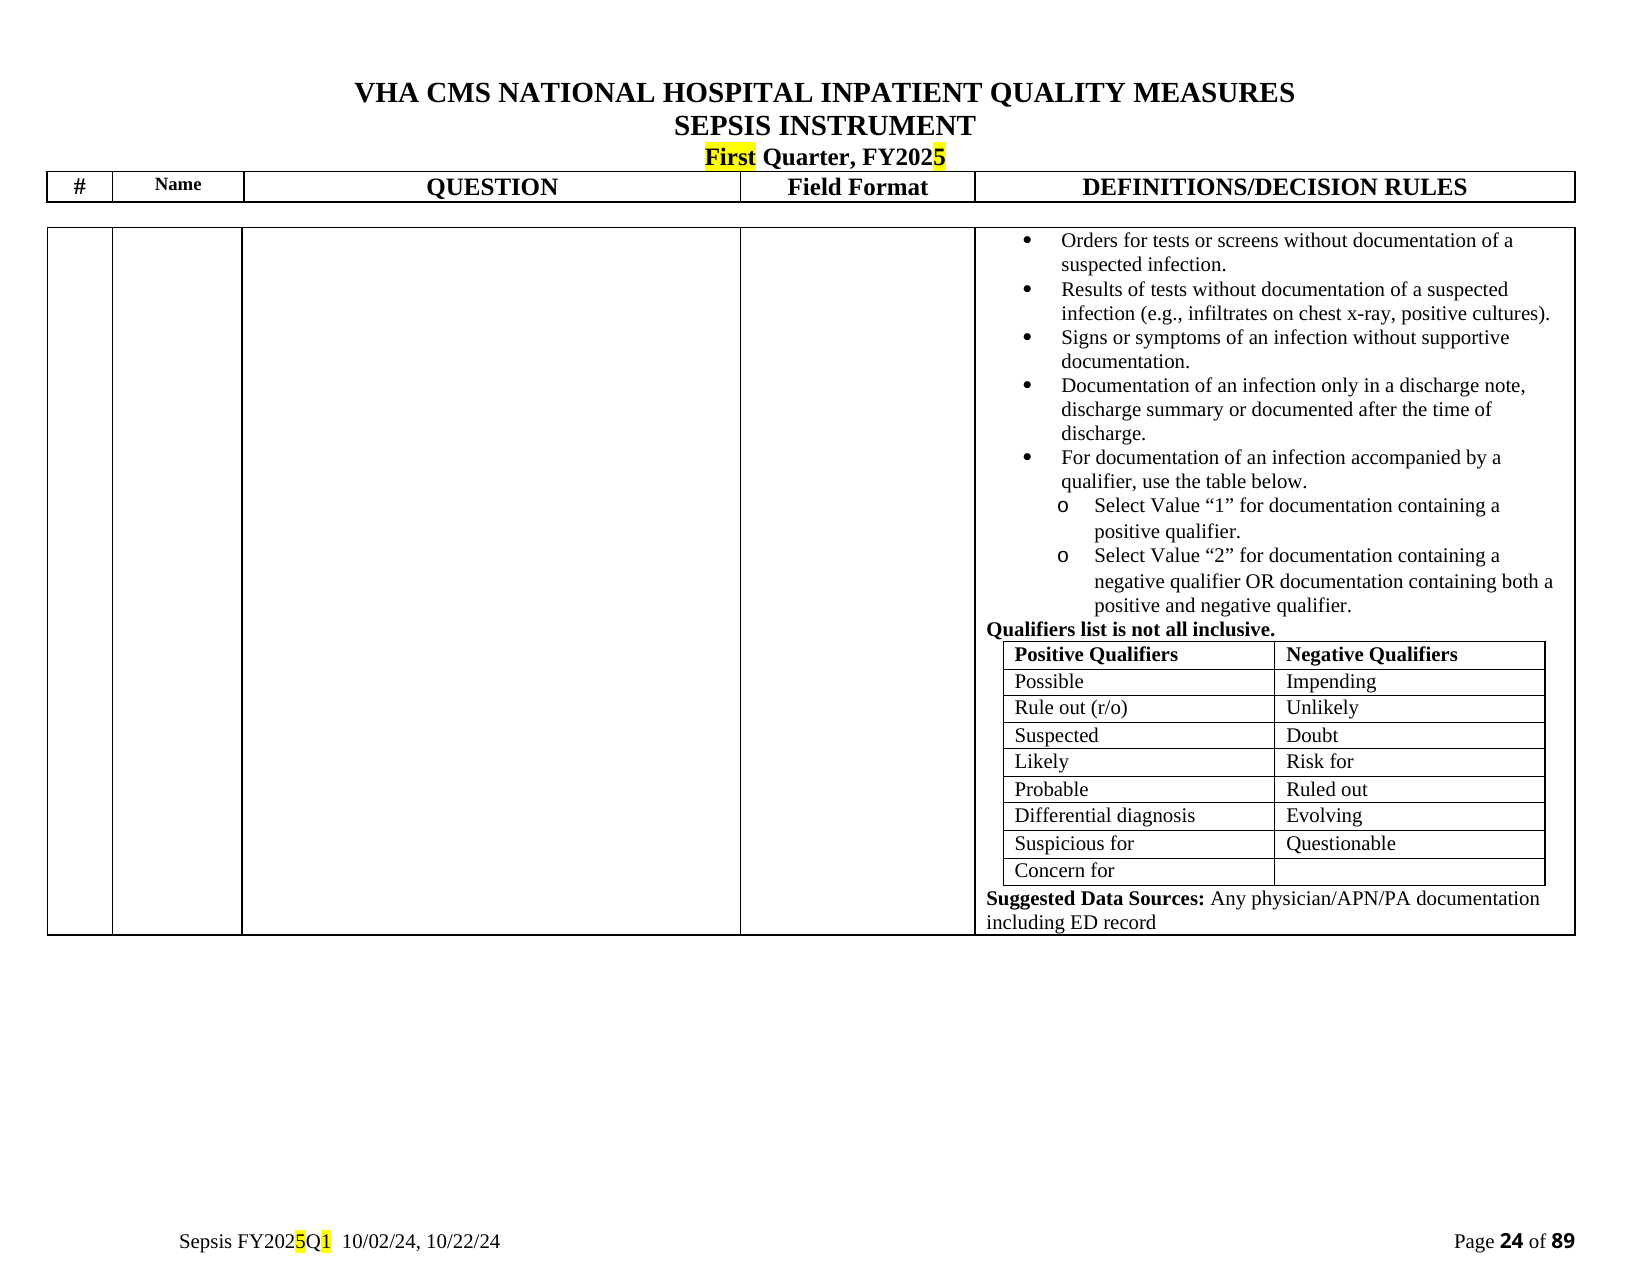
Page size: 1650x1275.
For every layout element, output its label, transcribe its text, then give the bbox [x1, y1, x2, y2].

table_cell [243, 228, 740, 934]
table_cell Orders for tests or screens without documentation of a suspected infection. Results of tests without documentation of a suspected infection (e.g., infiltrates on chest x-ray, positive cultures). Signs or symptoms of an infection without supportive documentation. Documentation of an infection only in a discharge note, discharge summary or documented after the time of discharge. For documentation of an infection accompanied by a qualifier, use the table below. Select Value “1” for documentation containing a positive qualifier. Select Value “2” for documentation containing a negative qualifier OR documentation containing both a positive and negative qualifier. Qualifiers list is not all inclusive. Suggested Data Sources: Any physician/APN/PA documentation including ED record [976, 228, 1574, 934]
table_cell [48, 228, 112, 934]
table_cell [113, 228, 241, 934]
table_cell [741, 228, 974, 934]
